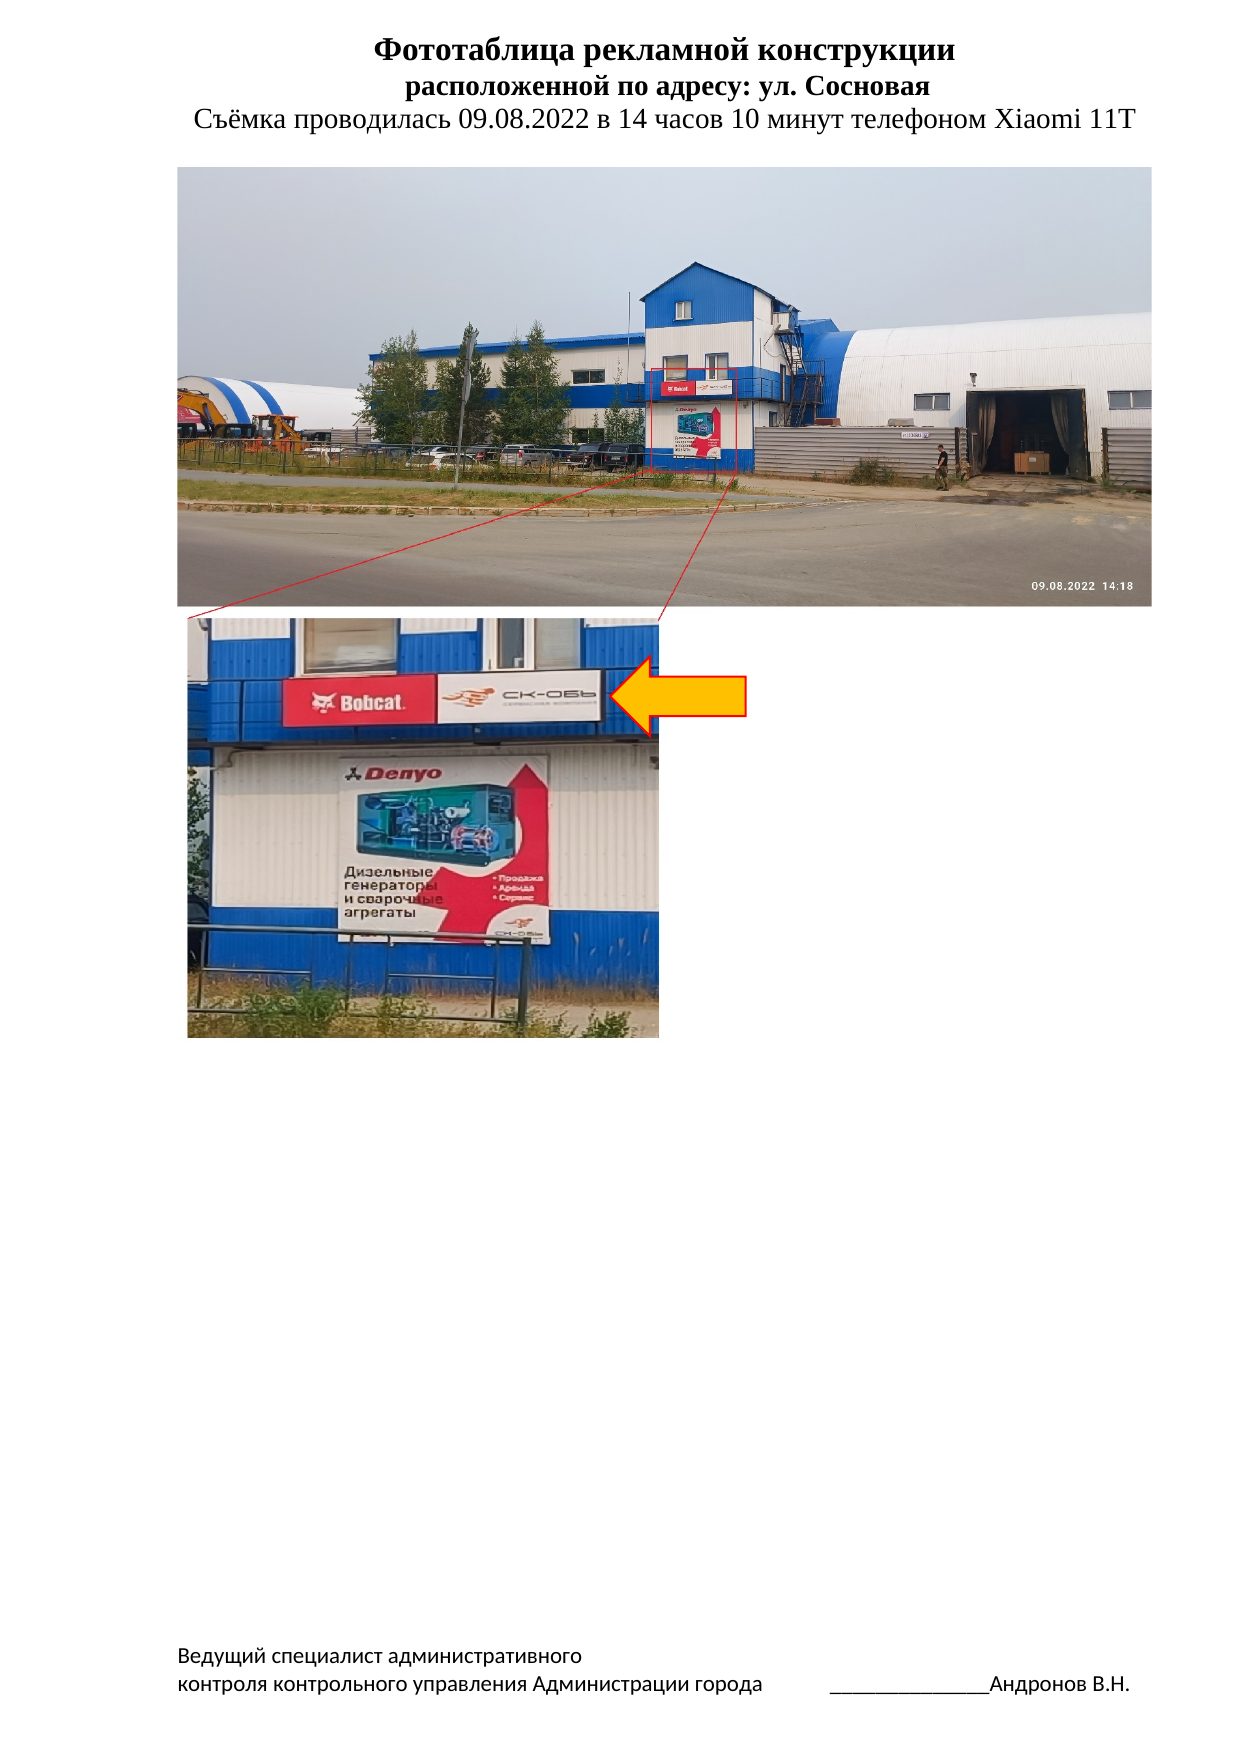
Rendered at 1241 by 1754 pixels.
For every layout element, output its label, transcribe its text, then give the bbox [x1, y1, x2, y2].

picture [177, 167, 1152, 1043]
text расположенной по адресу: ул. Сосновая [118, 68, 1152, 101]
text Съёмка проводилась 09.08.2022 в 14 часов 10 минут телефоном Xiaomi 11Т [177, 101, 1152, 135]
text Фототаблица рекламной конструкции [177, 29, 1152, 68]
